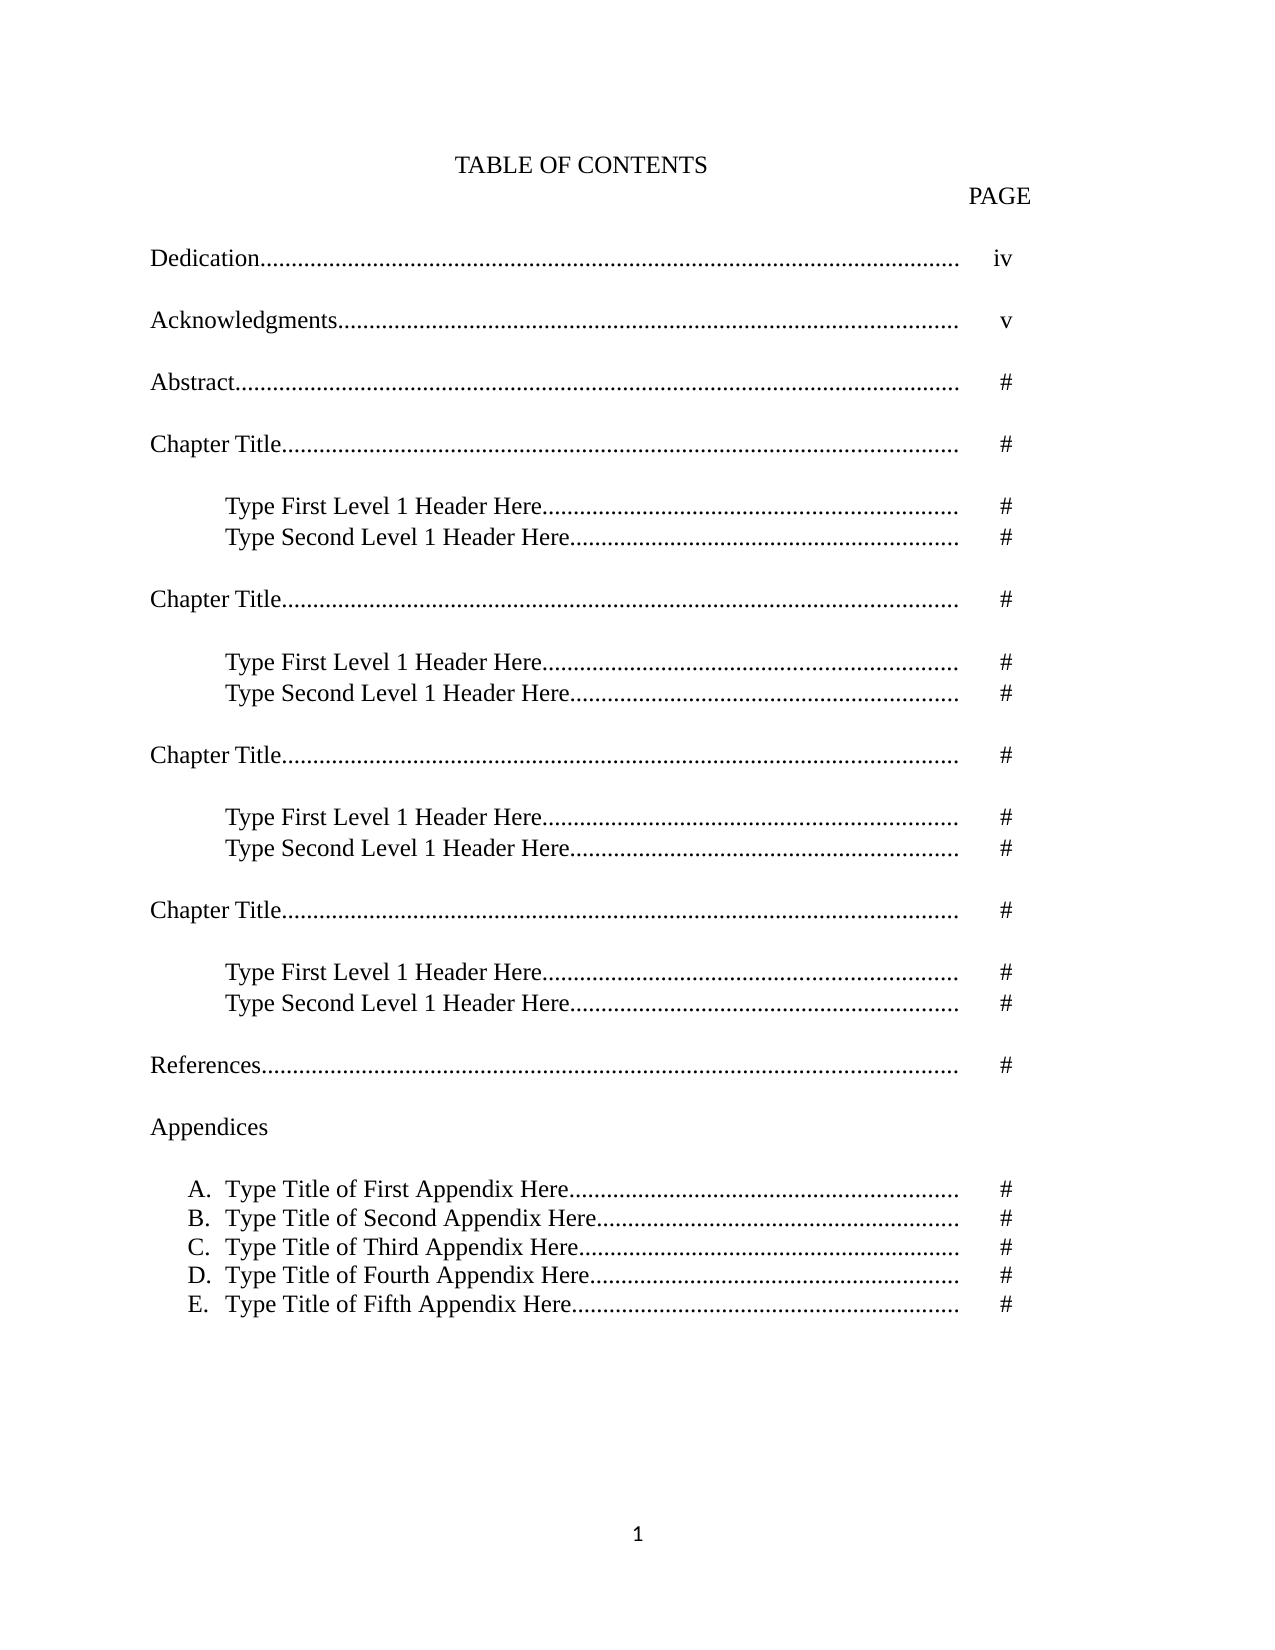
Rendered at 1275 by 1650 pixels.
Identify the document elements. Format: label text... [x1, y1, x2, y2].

text Abstract # [150, 367, 1012, 396]
list Type Title of Fifth Appendix Here # [187, 1289, 1012, 1318]
text Acknowledgments v [150, 305, 1012, 334]
text Type Second Level 1 Header Here # [150, 988, 1012, 1017]
list Type Title of Third Appendix Here # [187, 1232, 1012, 1261]
text Chapter Title # [150, 740, 1012, 768]
text Chapter Title # [150, 429, 1012, 458]
text Type Second Level 1 Header Here # [150, 833, 1012, 862]
text Dedication iv [150, 243, 1012, 272]
text Type Second Level 1 Header Here # [150, 678, 1012, 706]
text Type First Level 1 Header Here # [150, 647, 1012, 675]
text Appendices [150, 1112, 1012, 1141]
text Type First Level 1 Header Here # [150, 802, 1012, 831]
list Type Title of First Appendix Here # [187, 1174, 1012, 1203]
text Chapter Title # [150, 895, 1012, 924]
text Type First Level 1 Header Here # [150, 957, 1012, 986]
text PAGE [150, 181, 1031, 210]
text Chapter Title # [150, 584, 1012, 613]
list Type Title of Fourth Appendix Here # [187, 1261, 1012, 1289]
text References # [150, 1050, 1012, 1079]
text TABLE OF CONTENTS [150, 150, 1012, 179]
text Type First Level 1 Header Here # [150, 491, 1012, 520]
text Type Second Level 1 Header Here # [150, 522, 1012, 551]
list Type Title of Second Appendix Here # [187, 1203, 1012, 1232]
